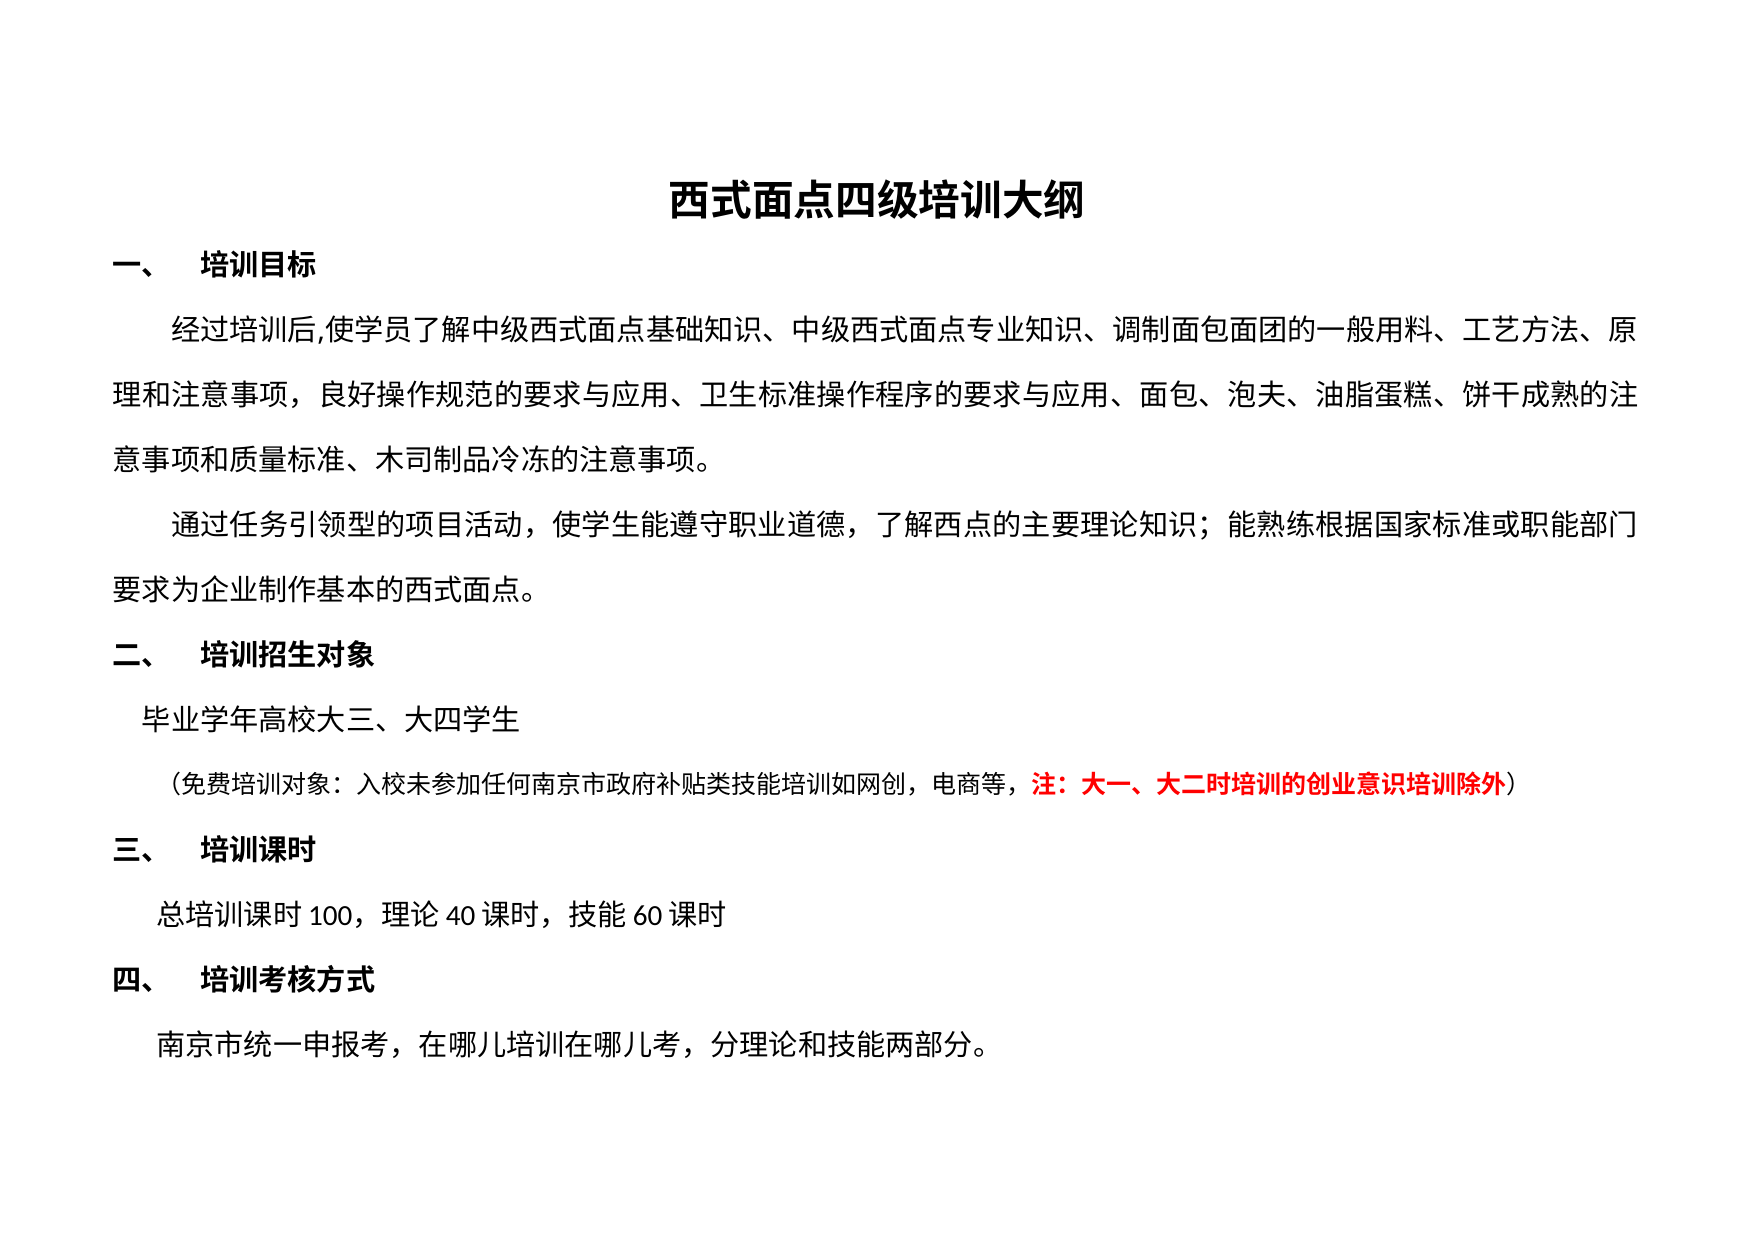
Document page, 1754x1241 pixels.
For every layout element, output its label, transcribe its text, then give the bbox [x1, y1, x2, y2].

text 西式面点四级培训大纲 [112, 165, 1641, 230]
list 总培训课时100，理论40课时，技能60课时 [156, 880, 1641, 945]
list 培训考核方式 [112, 945, 1641, 1010]
text 通过任务引领型的项目活动，使学生能遵守职业道德，了解西点的主要理论知识；能熟练根据国家标准或职能部门要求为企业制作基本的西式面点。 [112, 490, 1641, 620]
list 培训课时 [112, 815, 1641, 880]
list （免费培训对象：入校未参加任何南京市政府补贴类技能培训如网创，电商等，注：大一、大二时培训的创业意识培训除外） [156, 750, 1641, 815]
list 培训招生对象 [112, 620, 1641, 685]
text 经过培训后,使学员了解中级西式面点基础知识、中级西式面点专业知识、调制面包面团的一般用料、工艺方法、原理和注意事项，良好操作规范的要求与应用、卫生标准操作程序的要求与应用、面包、泡夫、油脂蛋糕、饼干成熟的注意事项和质量标准、木司制品冷冻的注意事项。 [112, 295, 1641, 490]
list 培训目标 [112, 230, 1641, 295]
list 南京市统一申报考，在哪儿培训在哪儿考，分理论和技能两部分。 [156, 1010, 1641, 1075]
text 毕业学年高校大三、大四学生 [112, 685, 1641, 750]
